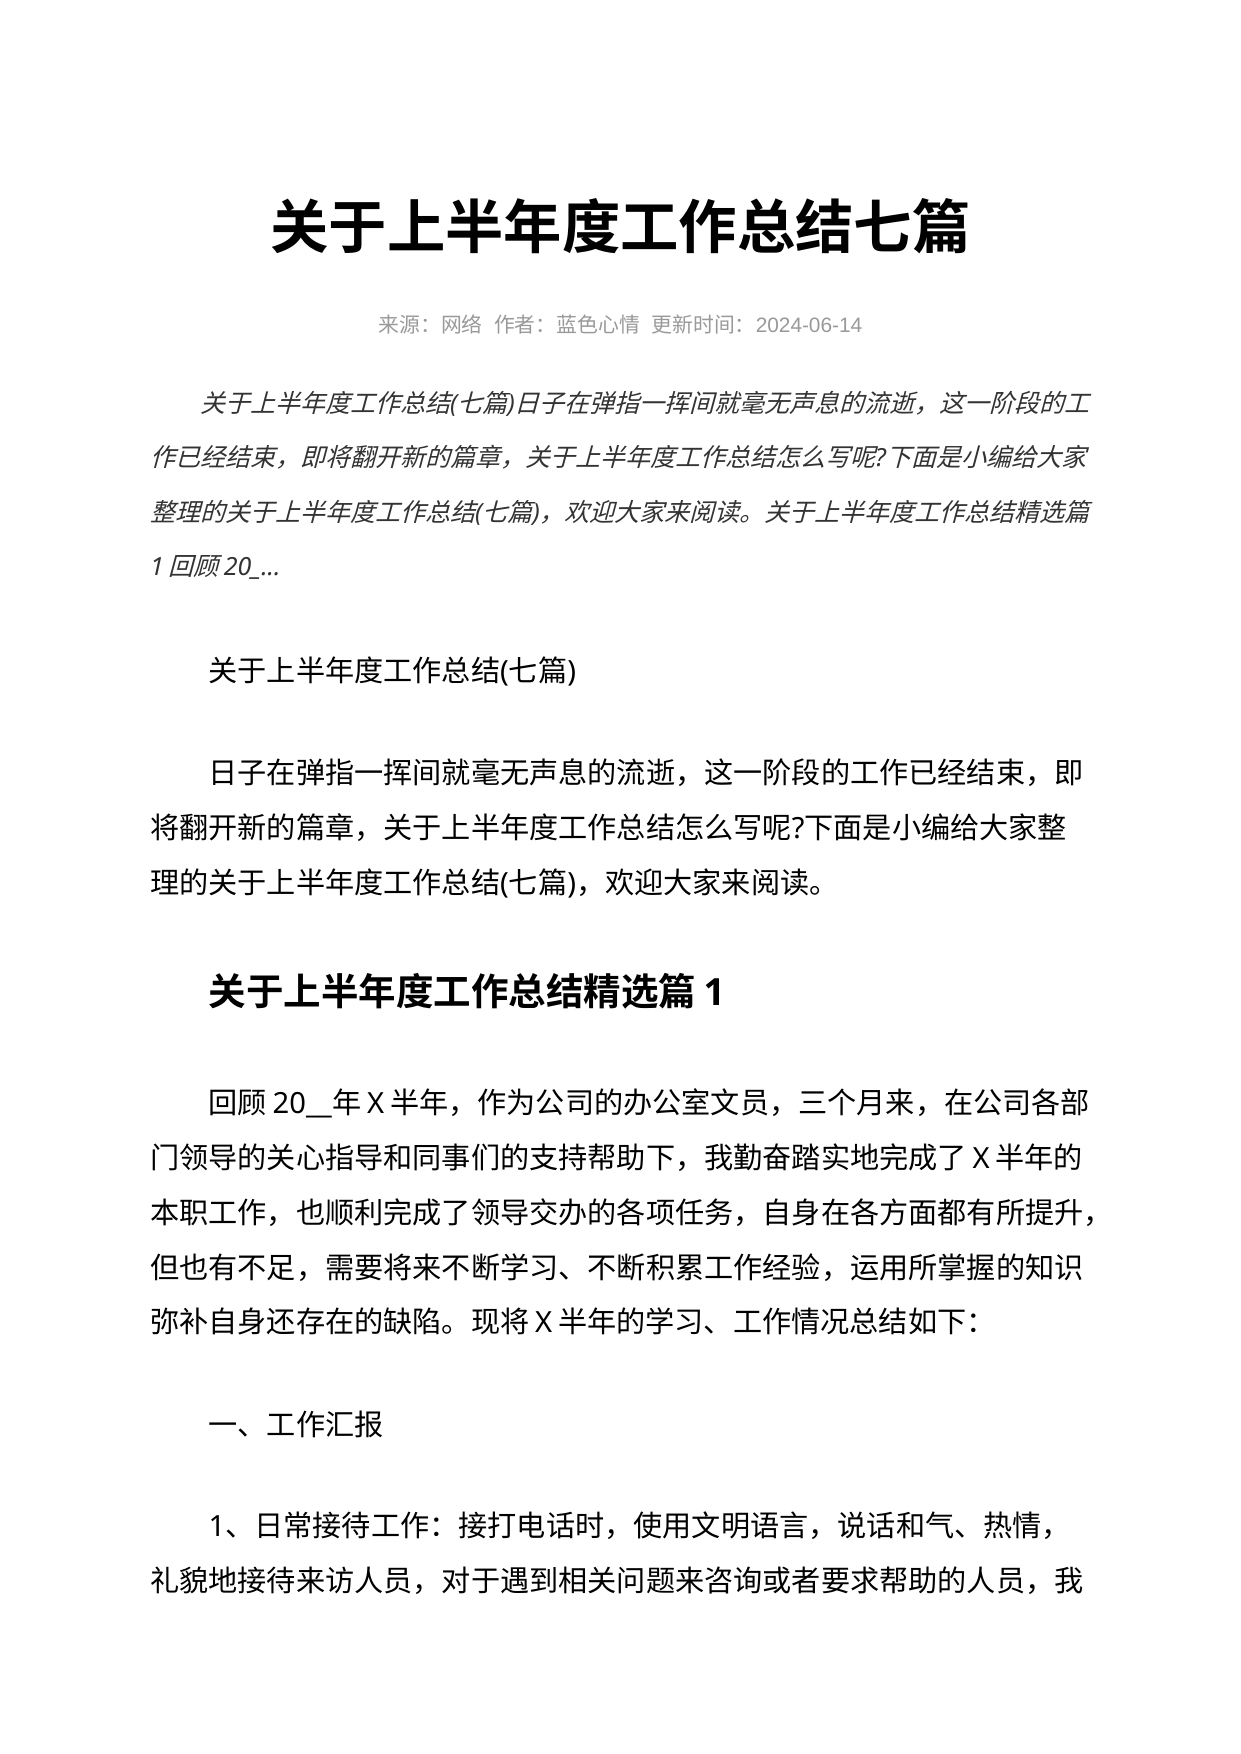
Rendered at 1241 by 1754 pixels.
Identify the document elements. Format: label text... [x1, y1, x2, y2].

text 关于上半年度工作总结精选篇1 [150, 962, 1090, 1016]
text 一、工作汇报 [150, 1401, 1090, 1443]
text 回顾20__年X半年，作为公司的办公室文员，三个月来，在公司各部门领导的关心指导和同事们的支持帮助下，我勤奋踏实地完成了X半年的本职工作，也顺利完成了领导交办的各项任务，自身在各方面都有所提升，但也有不足，需要将来不断学习、不断积累工作经验，运用所掌握的知识弥补自身还存在的缺陷。现将X半年的学习、工作情况总结如下： [150, 1079, 1090, 1341]
text 日子在弹指一挥间就毫无声息的流逝，这一阶段的工作已经结束，即将翻开新的篇章，关于上半年度工作总结怎么写呢?下面是小编给大家整理的关于上半年度工作总结(七篇)，欢迎大家来阅读。 [150, 750, 1090, 902]
text 关于上半年度工作总结(七篇) [150, 648, 1090, 690]
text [150, 1503, 1090, 1600]
text 关于上半年度工作总结(七篇)日子在弹指一挥间就毫无声息的流逝，这一阶段的工作已经结束，即将翻开新的篇章，关于上半年度工作总结怎么写呢?下面是小编给大家整理的关于上半年度工作总结(七篇)，欢迎大家来阅读。关于上半年度工作总结精选篇1回顾20_... [150, 383, 1090, 583]
subtitle 关于上半年度工作总结七篇 [150, 181, 1090, 266]
text 来源：网络 作者：蓝色心情 更新时间：2024-06-14 [150, 313, 1090, 337]
